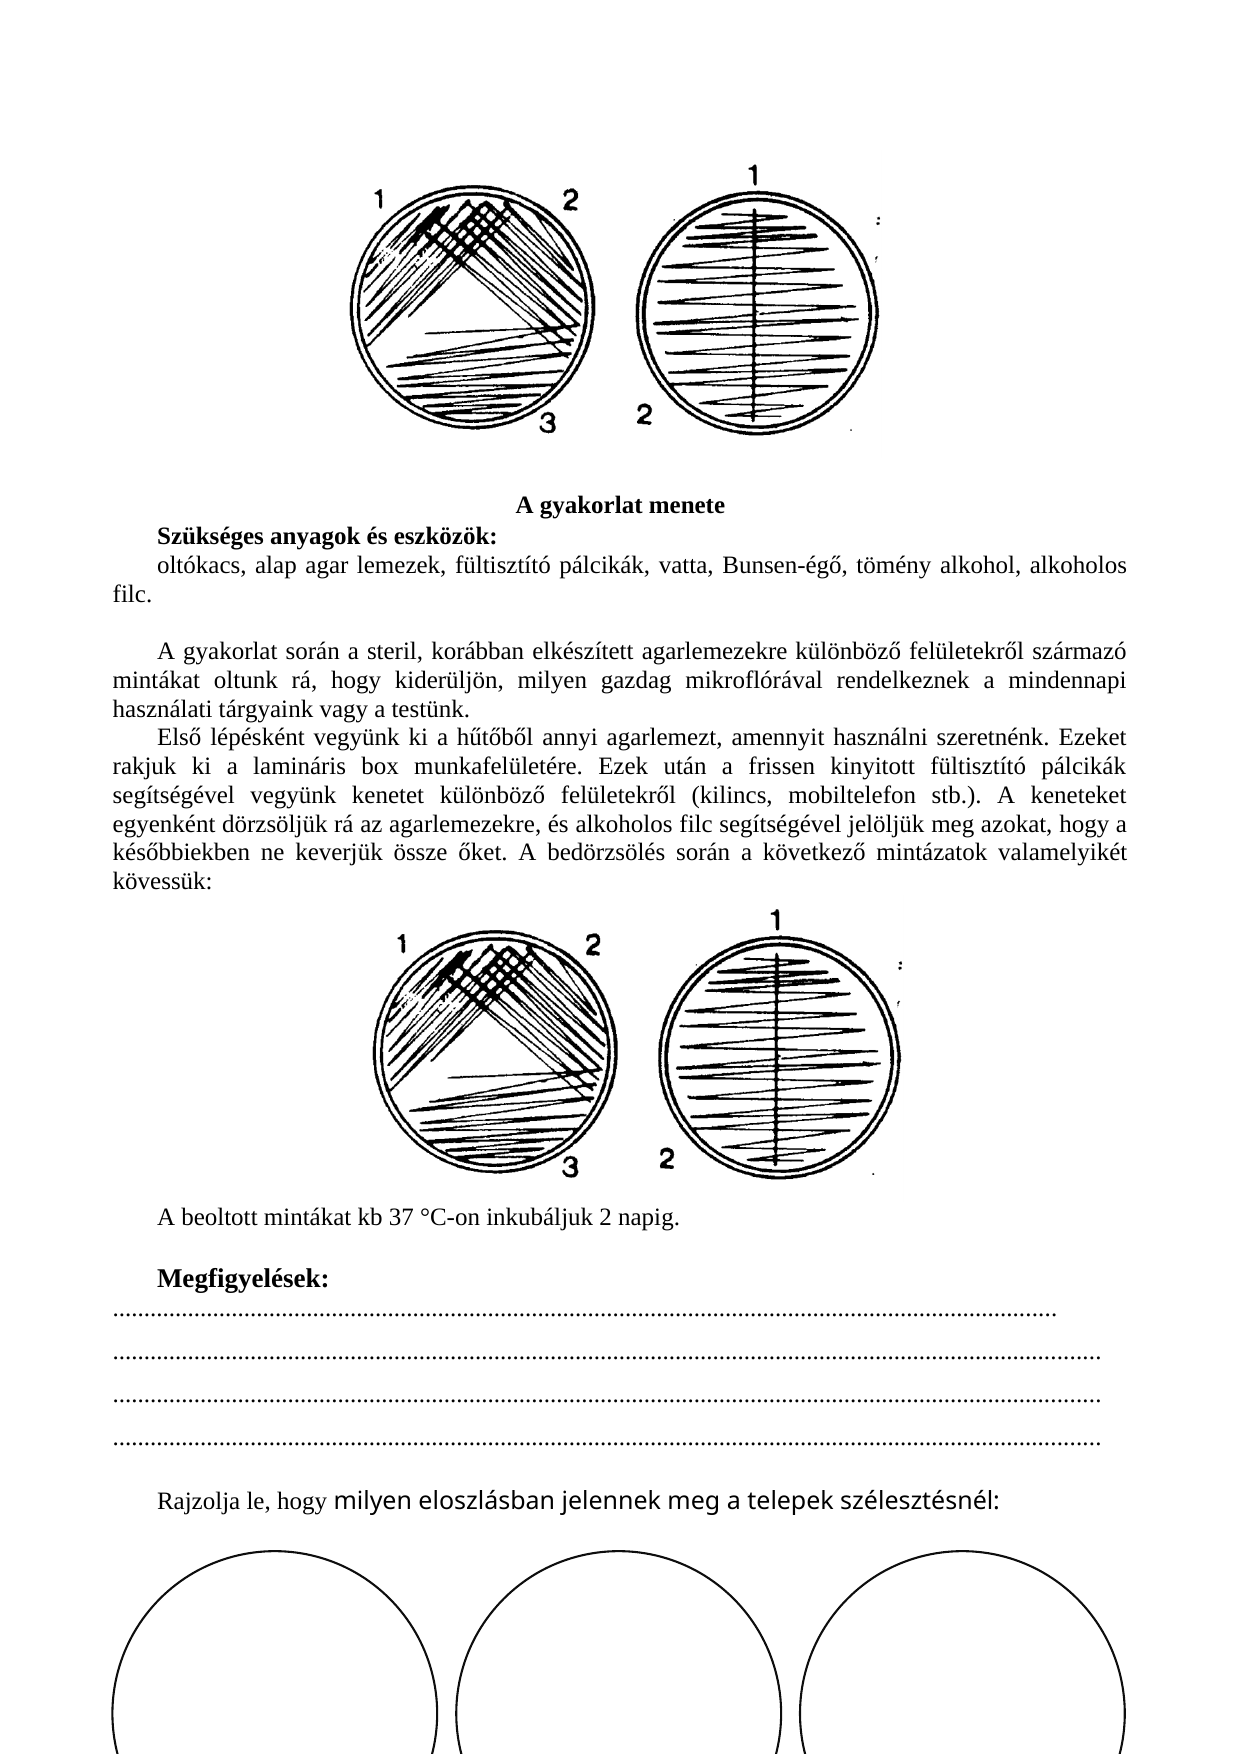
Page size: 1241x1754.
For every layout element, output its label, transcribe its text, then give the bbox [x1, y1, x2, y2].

picture [318, 150, 922, 458]
picture [341, 895, 944, 1202]
text Rajzolja le, hogy milyen eloszlásban jelennek meg a telepek szélesztésnél: [112, 1482, 1128, 1516]
text Megfigyelések: [112, 1262, 1128, 1293]
text Első lépésként vegyünk ki a hűtőből annyi agarlemezt, amennyit használni szeretnénk. Ezeket rakjuk ki a lamináris box munkafelületére. Ezek után a frissen kinyitott fültisztító pálcikák segítségével vegyünk kenetet különböző felületekről (kilincs, mobiltelefon stb.). A keneteket egyenként dörzsöljük rá az agarlemezekre, és alkoholos filc segítségével jelöljük meg azokat, hogy a későbbiekben ne keverjük össze őket. A bedörzsölés során a következő mintázatok valamelyikét kövessük: [112, 722, 1128, 895]
text A beoltott mintákat kb 37 °C-on inkubáljuk 2 napig. [112, 1202, 1128, 1231]
text Szükséges anyagok és eszközök: [112, 521, 1128, 550]
text A gyakorlat során a steril, korábban elkészített agarlemezekre különböző felületekről származó mintákat oltunk rá, hogy kiderüljön, milyen gazdag mikroflórával rendelkeznek a mindennapi használati tárgyaink vagy a testünk. [112, 636, 1128, 722]
subtitle A gyakorlat menete [112, 490, 1128, 519]
text oltókacs, alap agar lemezek, fültisztító pálcikák, vatta, Bunsen-égő, tömény alkohol, alkoholos filc. [112, 550, 1128, 607]
